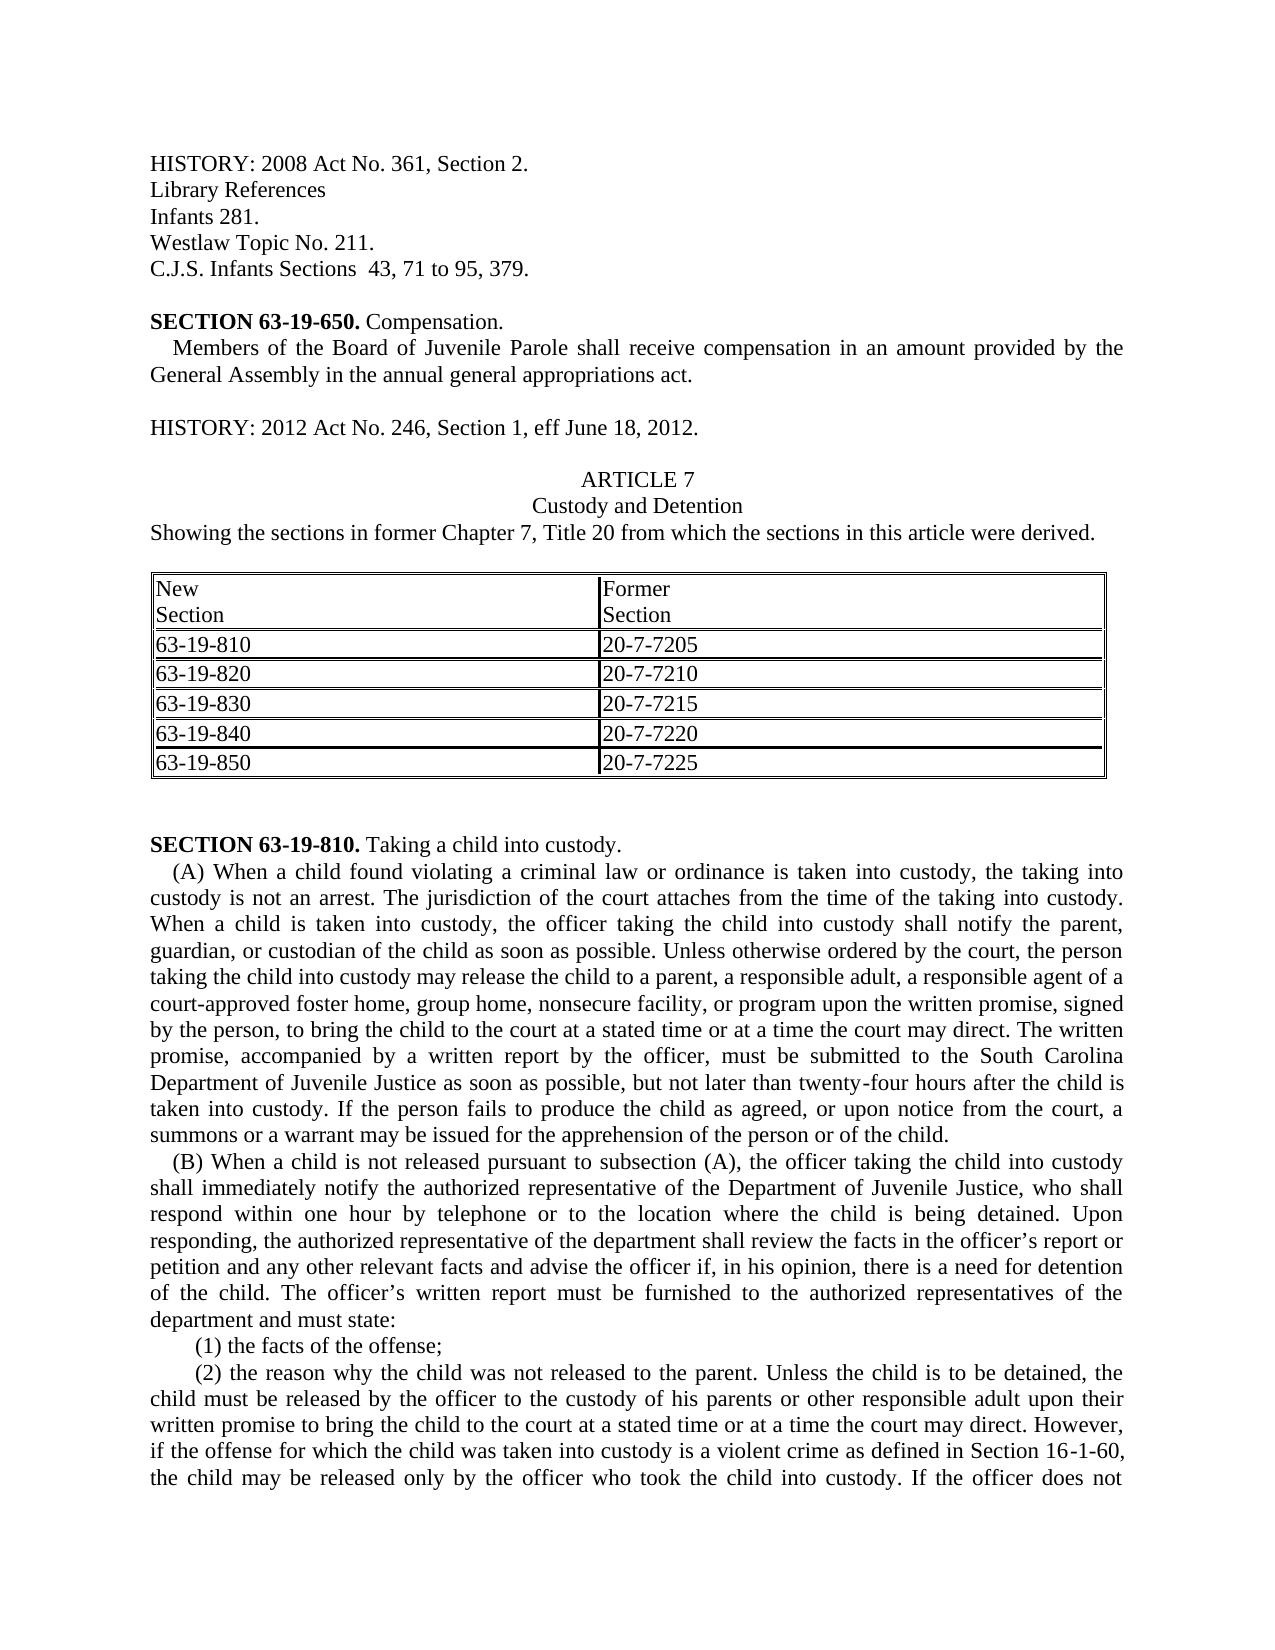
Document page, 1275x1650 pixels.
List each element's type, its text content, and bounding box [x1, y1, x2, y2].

table_cell 20-7-7215 [599, 687, 1105, 716]
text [150, 1358, 1125, 1490]
text (1) the facts of the offense; [150, 1332, 1125, 1358]
text Infants 281. [150, 203, 1125, 229]
text Showing the sections in former Chapter 7, Title 20 from which the sections in this article were derived. [150, 519, 1125, 545]
table_cell 63-19-840 [154, 716, 598, 746]
text (B) When a child is not released pursuant to subsection (A), the officer taking the child into custody shall immediately notify the authorized representative of the Department of Juvenile Justice, who shall respond within one hour by telephone or to the location where the child is being detained. Upon responding, the authorized representative of the department shall review the facts in the officer’s report or petition and any other relevant facts and advise the officer if, in his opinion, there is a need for detention of the child. The officer’s written report must be furnished to the authorized representatives of the department and must state: [150, 1148, 1125, 1332]
text SECTION 63-19-810. Taking a child into custody. [150, 831, 1125, 858]
table_cell 63-19-820 [154, 657, 598, 687]
table_cell 20-7-7220 [601, 716, 1104, 746]
table_cell 20-7-7225 [599, 746, 1104, 776]
text C.J.S. Infants Sections 43, 71 to 95, 379. [150, 255, 1125, 282]
text Westlaw Topic No. 211. [150, 229, 1125, 255]
table_cell 63-19-850 [154, 746, 599, 776]
table_cell 63-19-810 [152, 628, 599, 657]
table_cell Former Section [599, 575, 1104, 628]
table_cell 20-7-7205 [599, 628, 1105, 657]
table_cell New Section [154, 575, 599, 628]
text Custody and Detention [150, 493, 1125, 519]
text HISTORY: 2008 Act No. 361, Section 2. [150, 150, 1125, 176]
text (A) When a child found violating a criminal law or ordinance is taken into custody, the taking into custody is not an arrest. The jurisdiction of the court attaches from the time of the taking into custody. When a child is taken into custody, the officer taking the child into custody shall notify the parent, guardian, or custodian of the child as soon as possible. Unless otherwise ordered by the court, the person taking the child into custody may release the child to a parent, a responsible adult, a responsible agent of a court-approved foster home, group home, nonsecure facility, or program upon the written promise, signed by the person, to bring the child to the court at a stated time or at a time the court may direct. The written promise, accompanied by a written report by the officer, must be submitted to the South Carolina Department of Juvenile Justice as soon as possible, but not later than twenty-four hours after the child is taken into custody. If the person fails to produce the child as agreed, or upon notice from the court, a summons or a warrant may be issued for the apprehension of the person or of the child. [150, 858, 1125, 1148]
text SECTION 63-19-650. Compensation. [150, 308, 1125, 334]
table_cell 20-7-7210 [601, 657, 1104, 687]
text HISTORY: 2012 Act No. 246, Section 1, eff June 18, 2012. [150, 413, 1125, 440]
text ARTICLE 7 [150, 466, 1125, 493]
text Members of the Board of Juvenile Parole shall receive compensation in an amount provided by the General Assembly in the annual general appropriations act. [150, 334, 1125, 387]
table_cell 63-19-830 [152, 687, 599, 716]
text Library References [150, 176, 1125, 203]
